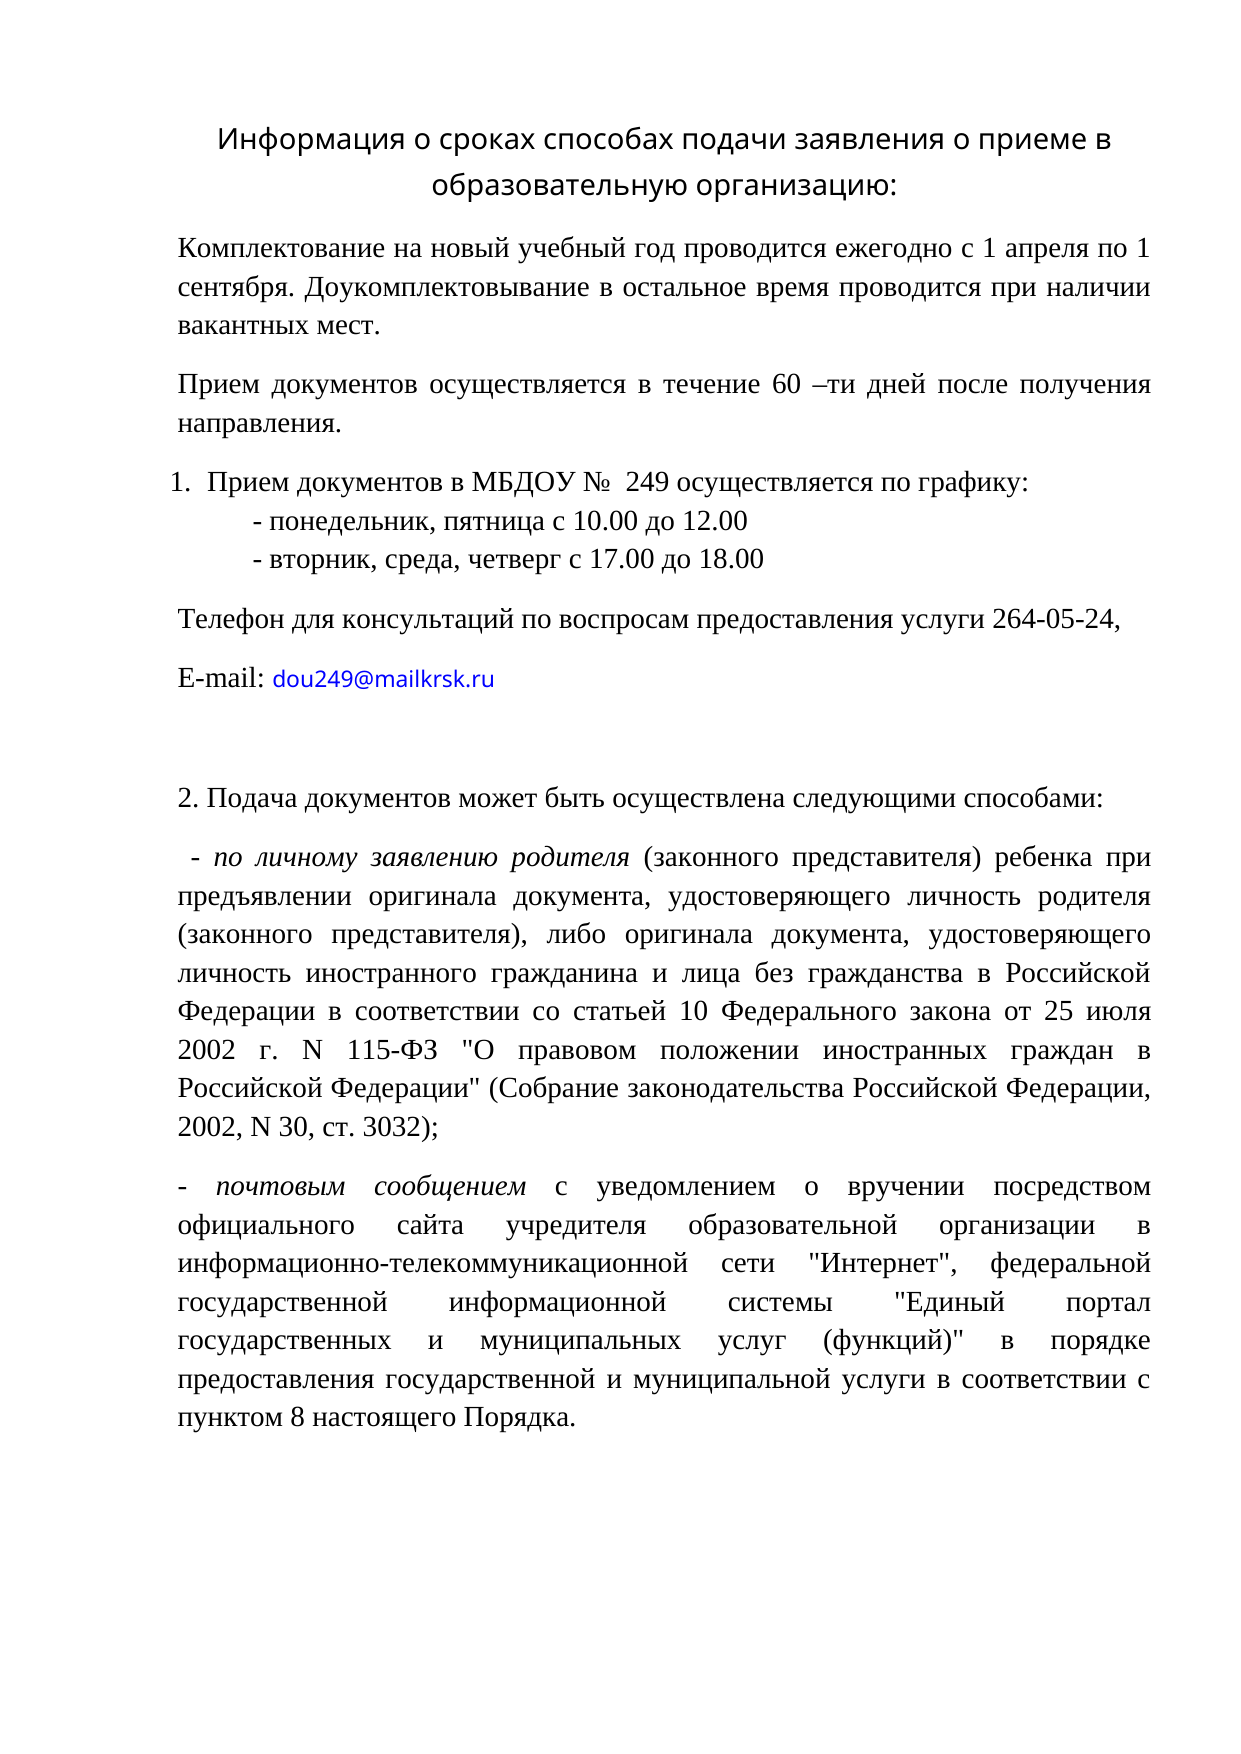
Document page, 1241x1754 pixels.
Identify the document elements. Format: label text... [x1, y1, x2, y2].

text - по личному заявлению родителя (законного представителя) ребенка при предъявлении оригинала документа, удостоверяющего личность родителя (законного представителя), либо оригинала документа, удостоверяющего личность иностранного гражданина и лица без гражданства в Российской Федерации в соответствии со статьей 10 Федерального закона от 25 июля 2002 г. N 115-ФЗ "О правовом положении иностранных граждан в Российской Федерации" (Собрание законодательства Российской Федерации, 2002, N 30, ст. 3032); [177, 839, 1152, 1142]
text - почтовым сообщением с уведомлением о вручении посредством официального сайта учредителя образовательной организации в информационно-телекоммуникационной сети "Интернет", федеральной государственной информационной системы "Единый портал государственных и муниципальных услуг (функций)" в порядке предоставления государственной и муниципальной услуги в соответствии с пунктом 8 настоящего Порядка. [177, 1168, 1152, 1433]
list - понедельник, пятница с 10.00 до 12.00 [252, 503, 1152, 537]
text E-mail: dou249@mailkrsk.ru [177, 660, 1152, 694]
text Комплектование на новый учебный год проводится ежегодно с 1 апреля по 1 сентября. Доукомплектовывание в остальное время проводится при наличии вакантных мест. [177, 230, 1152, 341]
text Информация о сроках способах подачи заявления о приеме в образовательную организацию: [177, 118, 1152, 203]
text 2. Подача документов может быть осуществлена следующими способами: [177, 780, 1152, 813]
list Прием документов в МБДОУ № 249 осуществляется по графику: [169, 464, 1152, 498]
text Прием документов осуществляется в течение 60 –ти дней после получения направления. [177, 367, 1152, 439]
list - вторник, среда, четверг с 17.00 до 18.00 [252, 542, 1152, 575]
text Телефон для консультаций по воспросам предоставления услуги 264-05-24, [177, 601, 1152, 634]
